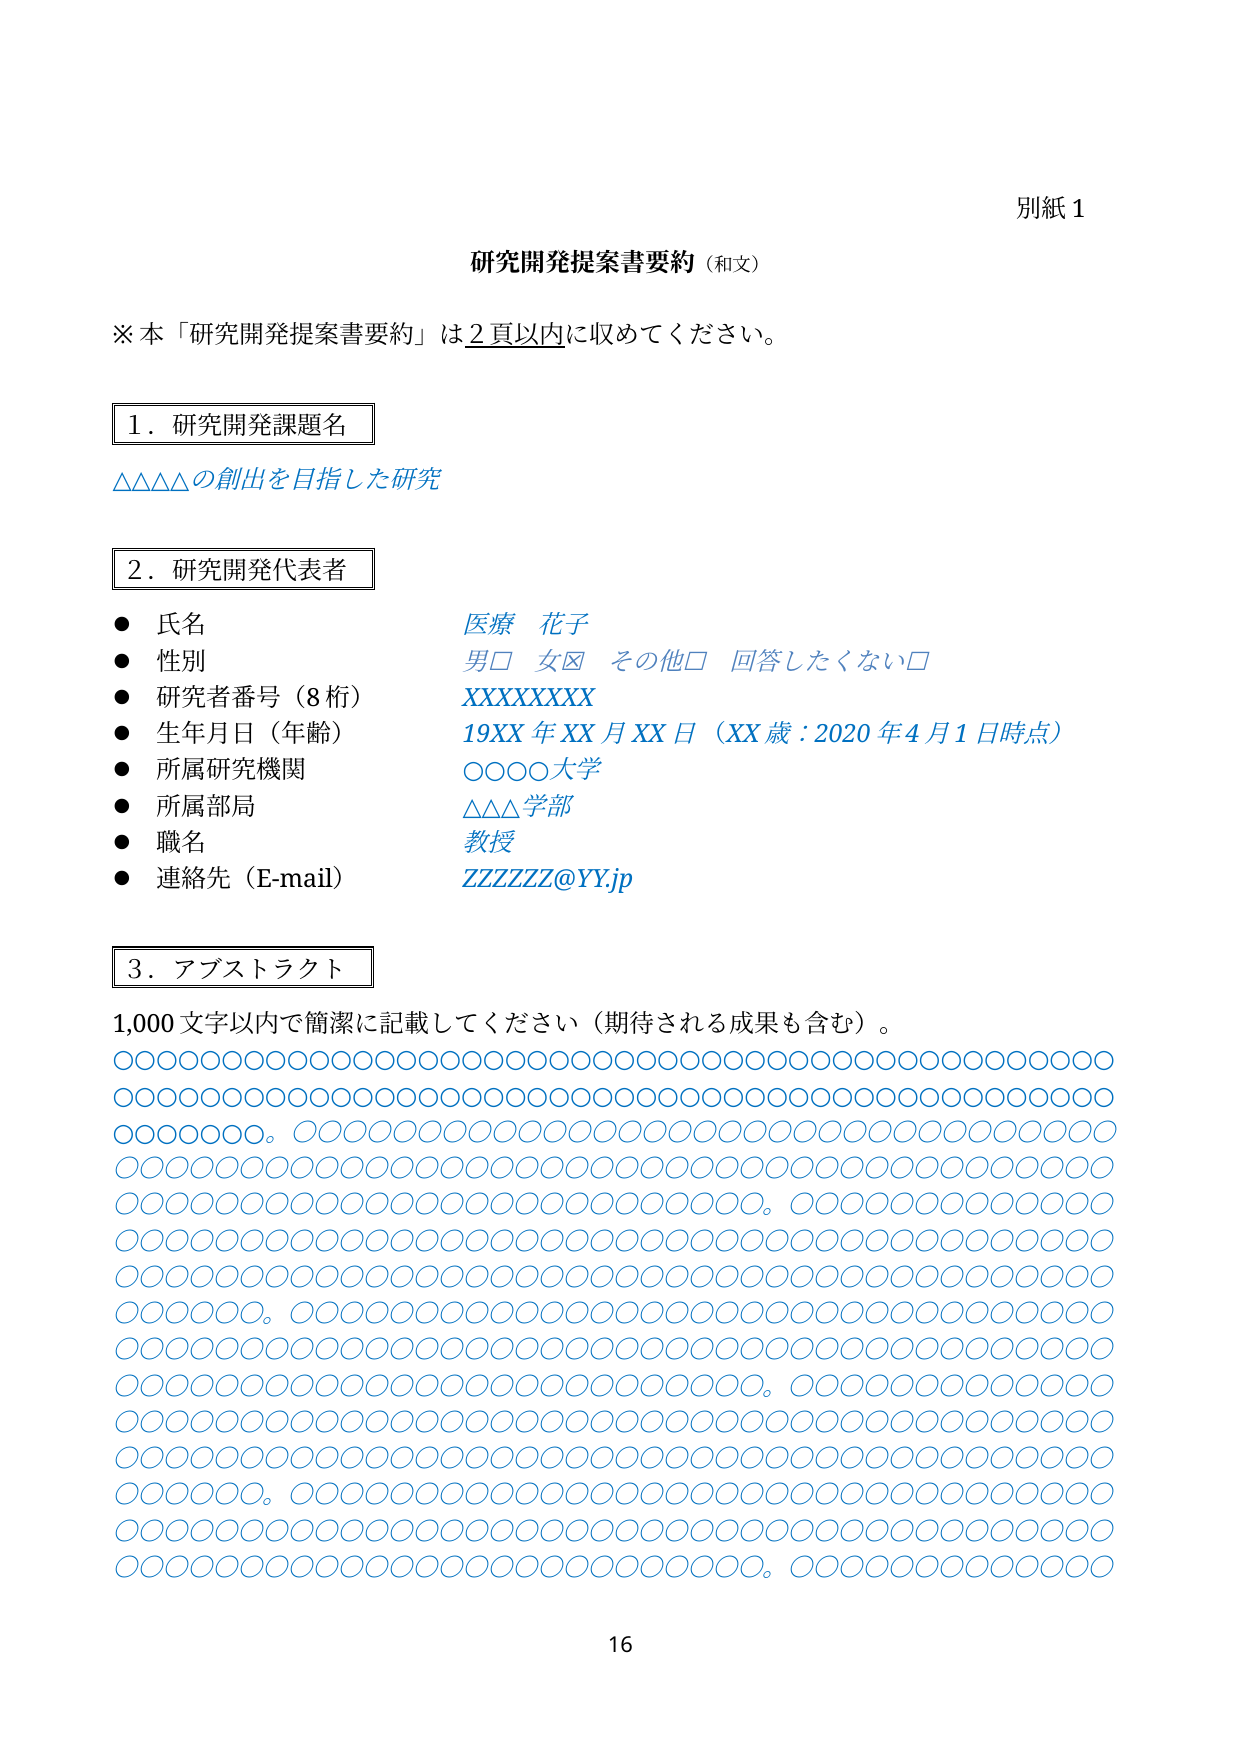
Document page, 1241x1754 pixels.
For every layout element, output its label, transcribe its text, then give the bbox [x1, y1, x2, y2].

text 1,000文字以内で簡潔に記載してください（期待される成果も含む）。 [112, 1004, 1128, 1040]
text ※ 本「研究開発提案書要約」は２頁以内に収めてください。 [112, 315, 1128, 351]
list 性別 男 女 その他 回答したくない [112, 641, 1128, 677]
list 生年月日（年齢） 19XX 年 XX 月 XX日 （XX歳：2020年4月1日時点） [112, 714, 1128, 750]
list 所属部局 △△△学部 [112, 786, 1128, 822]
text 別紙1 [112, 188, 1086, 224]
text １．研究開発課題名 [112, 387, 1128, 460]
list 研究者番号（8桁） XXXXXXXX [112, 677, 1128, 714]
text 研究開発提案書要約（和文） [112, 242, 1128, 279]
text △△△△の創出を目指した研究 [112, 460, 1128, 496]
text ２．研究開発代表者 [112, 532, 1128, 605]
list 所属研究機関 ○○○○大学 [112, 750, 1128, 786]
list 連絡先（E-mail） ZZZZZZ@YY.jp [112, 859, 1128, 895]
list 職名 教授 [112, 822, 1128, 859]
list 氏名 医療 花子 [112, 605, 1128, 641]
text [112, 1040, 1128, 1584]
text ３．アブストラクト [112, 931, 1128, 1004]
